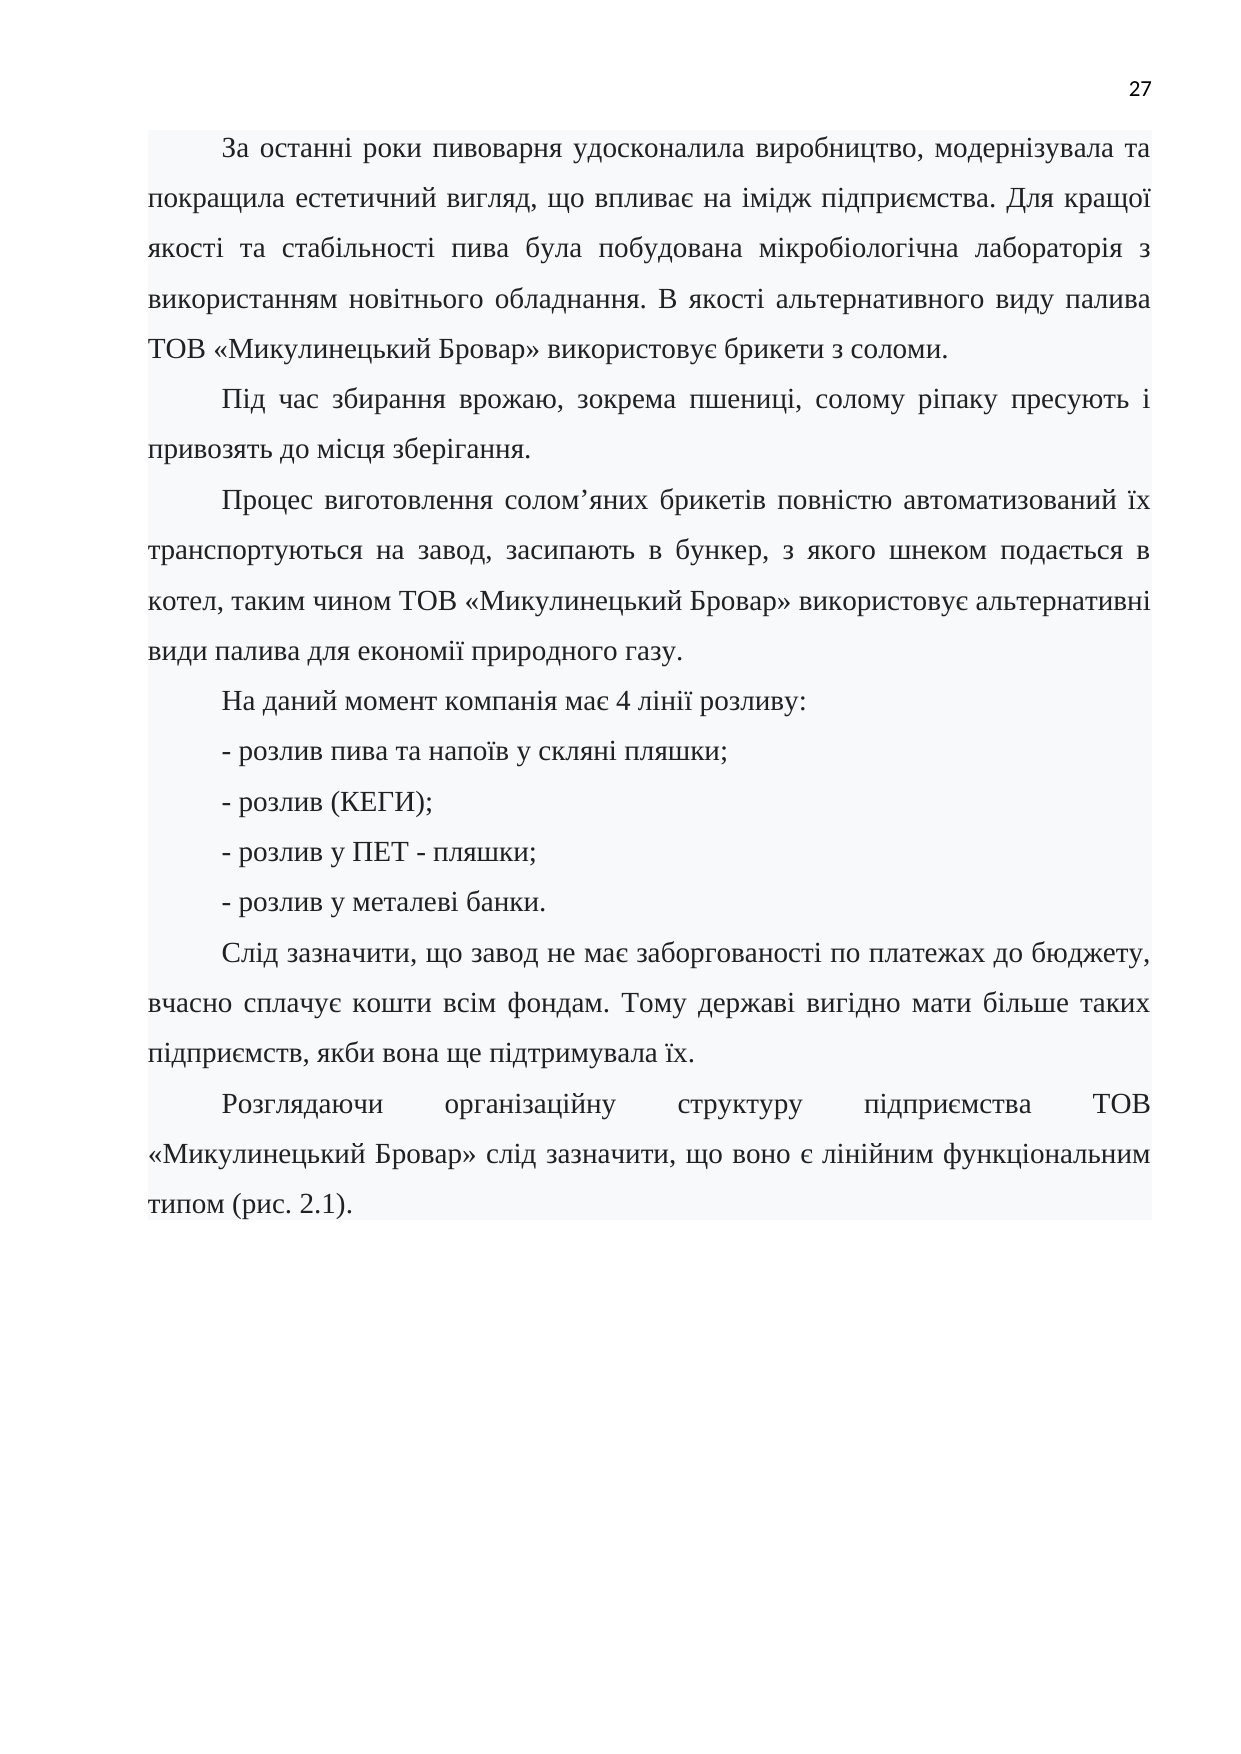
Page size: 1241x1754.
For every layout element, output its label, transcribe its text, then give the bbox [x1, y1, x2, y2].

text - розлив у ПЕТ - пляшки; [148, 834, 1152, 868]
text Розглядаючи організаційну структуру підприємства ТОВ «Микулинецький Бровар» слід зазначити, що воно є лінійним функціональним типом (рис. 2.1). [148, 1086, 1152, 1220]
text - розлив у металеві банки. [148, 884, 1152, 918]
text Процес виготовлення солом’яних брикетів повністю автоматизований їх транспортуються на завод, засипають в бункер, з якого шнеком подається в котел, таким чином ТОВ «Микулинецький Бровар» використовує альтернативні види палива для економії природного газу. [148, 482, 1152, 666]
text - розлив пива та напоїв у скляні пляшки; [148, 733, 1152, 767]
text Під час збирання врожаю, зокрема пшениці, солому ріпаку пресують і привозять до місця зберігання. [148, 381, 1152, 465]
text - розлив (КЕГИ); [148, 784, 1152, 817]
text На даний момент компанія має 4 лінії розливу: [148, 683, 1152, 717]
text Слід зазначити, що завод не має заборгованості по платежах до бюджету, вчасно сплачує кошти всім фондам. Тому державі вигідно мати більше таких підприємств, якби вона ще підтримувала ïx. [148, 935, 1152, 1069]
text За останні роки пивоварня удосконалила виробництво, модернізувала та покращила естетичний вигляд, що впливає на імідж підприємства. Для кращої якості та стабільності пива була побудована мікробіологічна лабораторія з використанням новітнього обладнання. В якості альтернативного виду палива ТОВ «Микулинецький Бровар» використовує брикети з соломи. [148, 130, 1152, 364]
